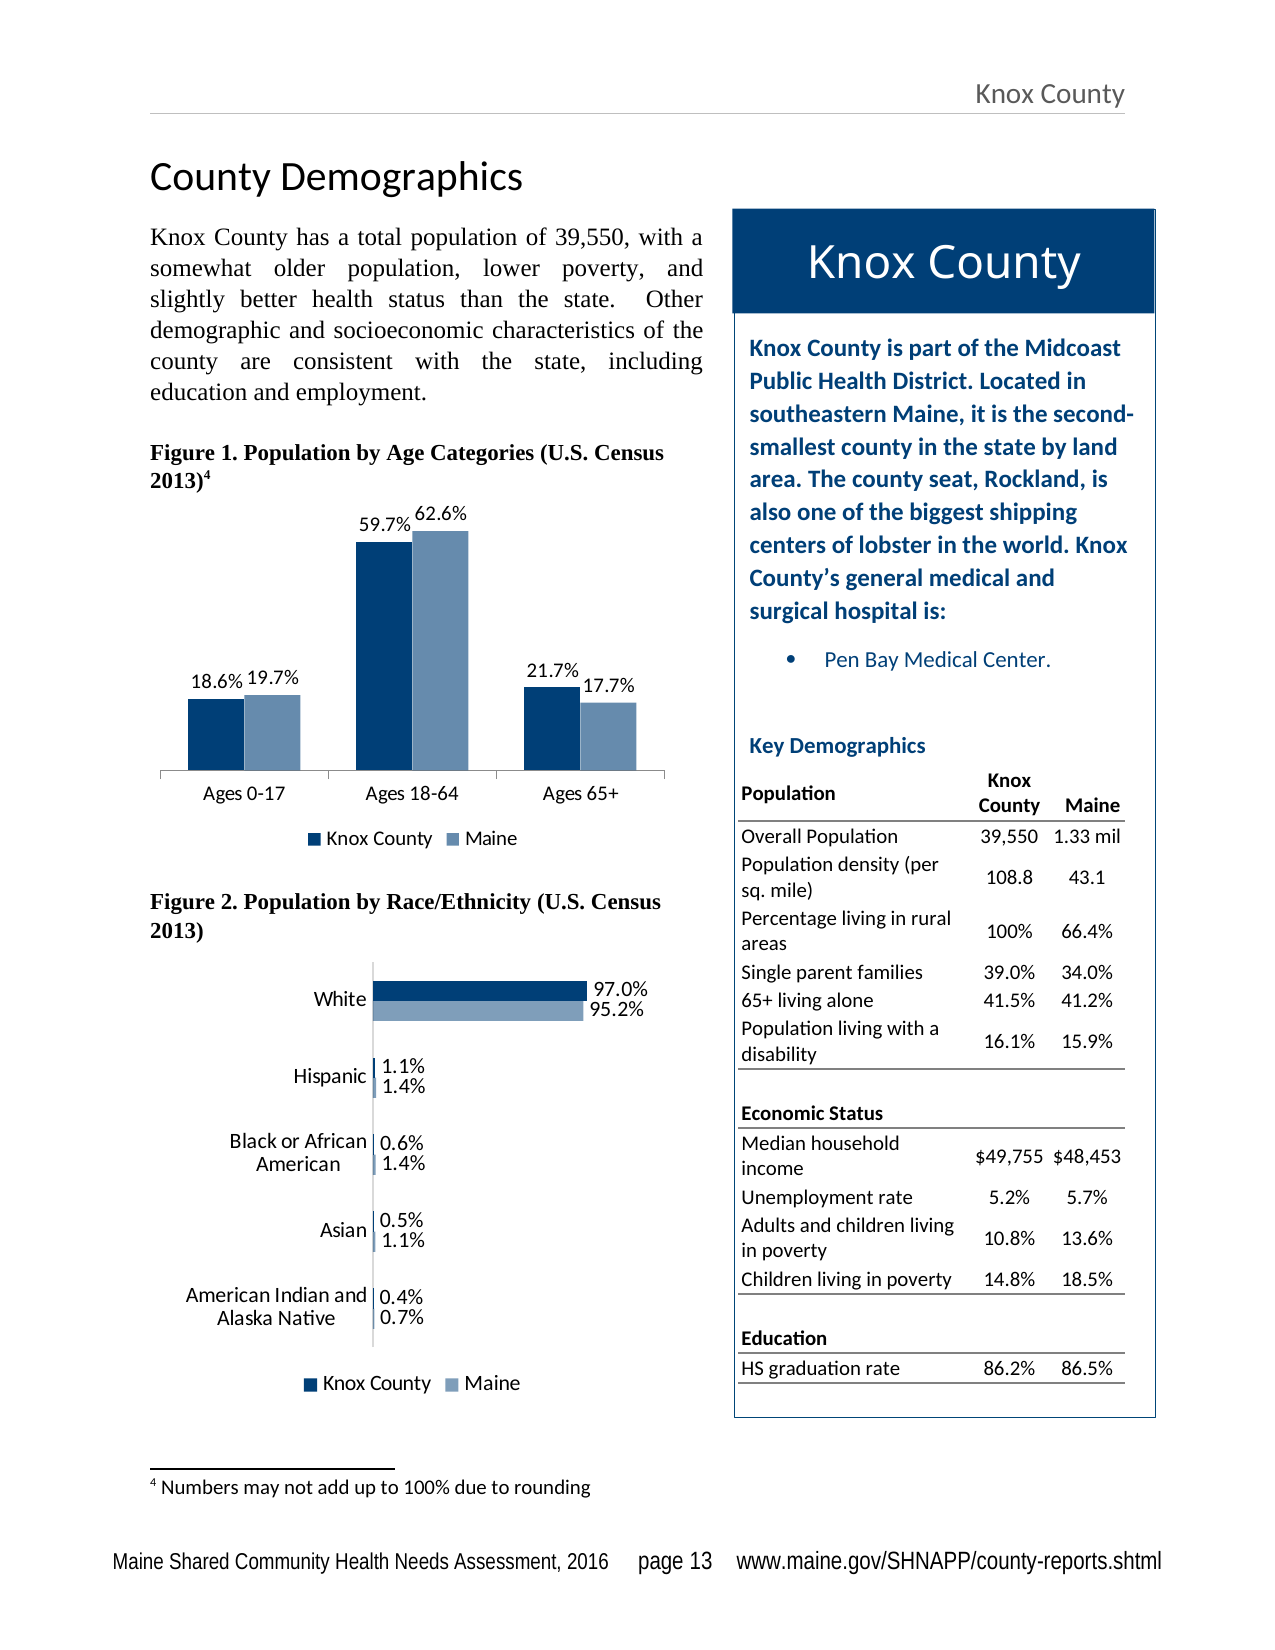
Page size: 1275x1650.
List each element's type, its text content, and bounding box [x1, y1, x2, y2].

text Knox County has a total population of 39,550, with a somewhat older population, lower poverty, and slightly better health status than the state. Other demographic and socioeconomic characteristics of the county are consistent with the state, including education and employment. [150, 222, 703, 406]
text Figure 1. Population by Age Categories (U.S. Census 2013) [150, 439, 734, 494]
text Figure 2. Population by Race/Ethnicity (U.S. Census 2013) [735, 888, 1125, 943]
subtitle County Demographics [150, 150, 1125, 201]
text Figure 2. Population by Race/Ethnicity (U.S. Census 2013) [150, 888, 734, 943]
text Figure 1. Population by Age Categories (U.S. Census 2013) [735, 439, 1125, 494]
